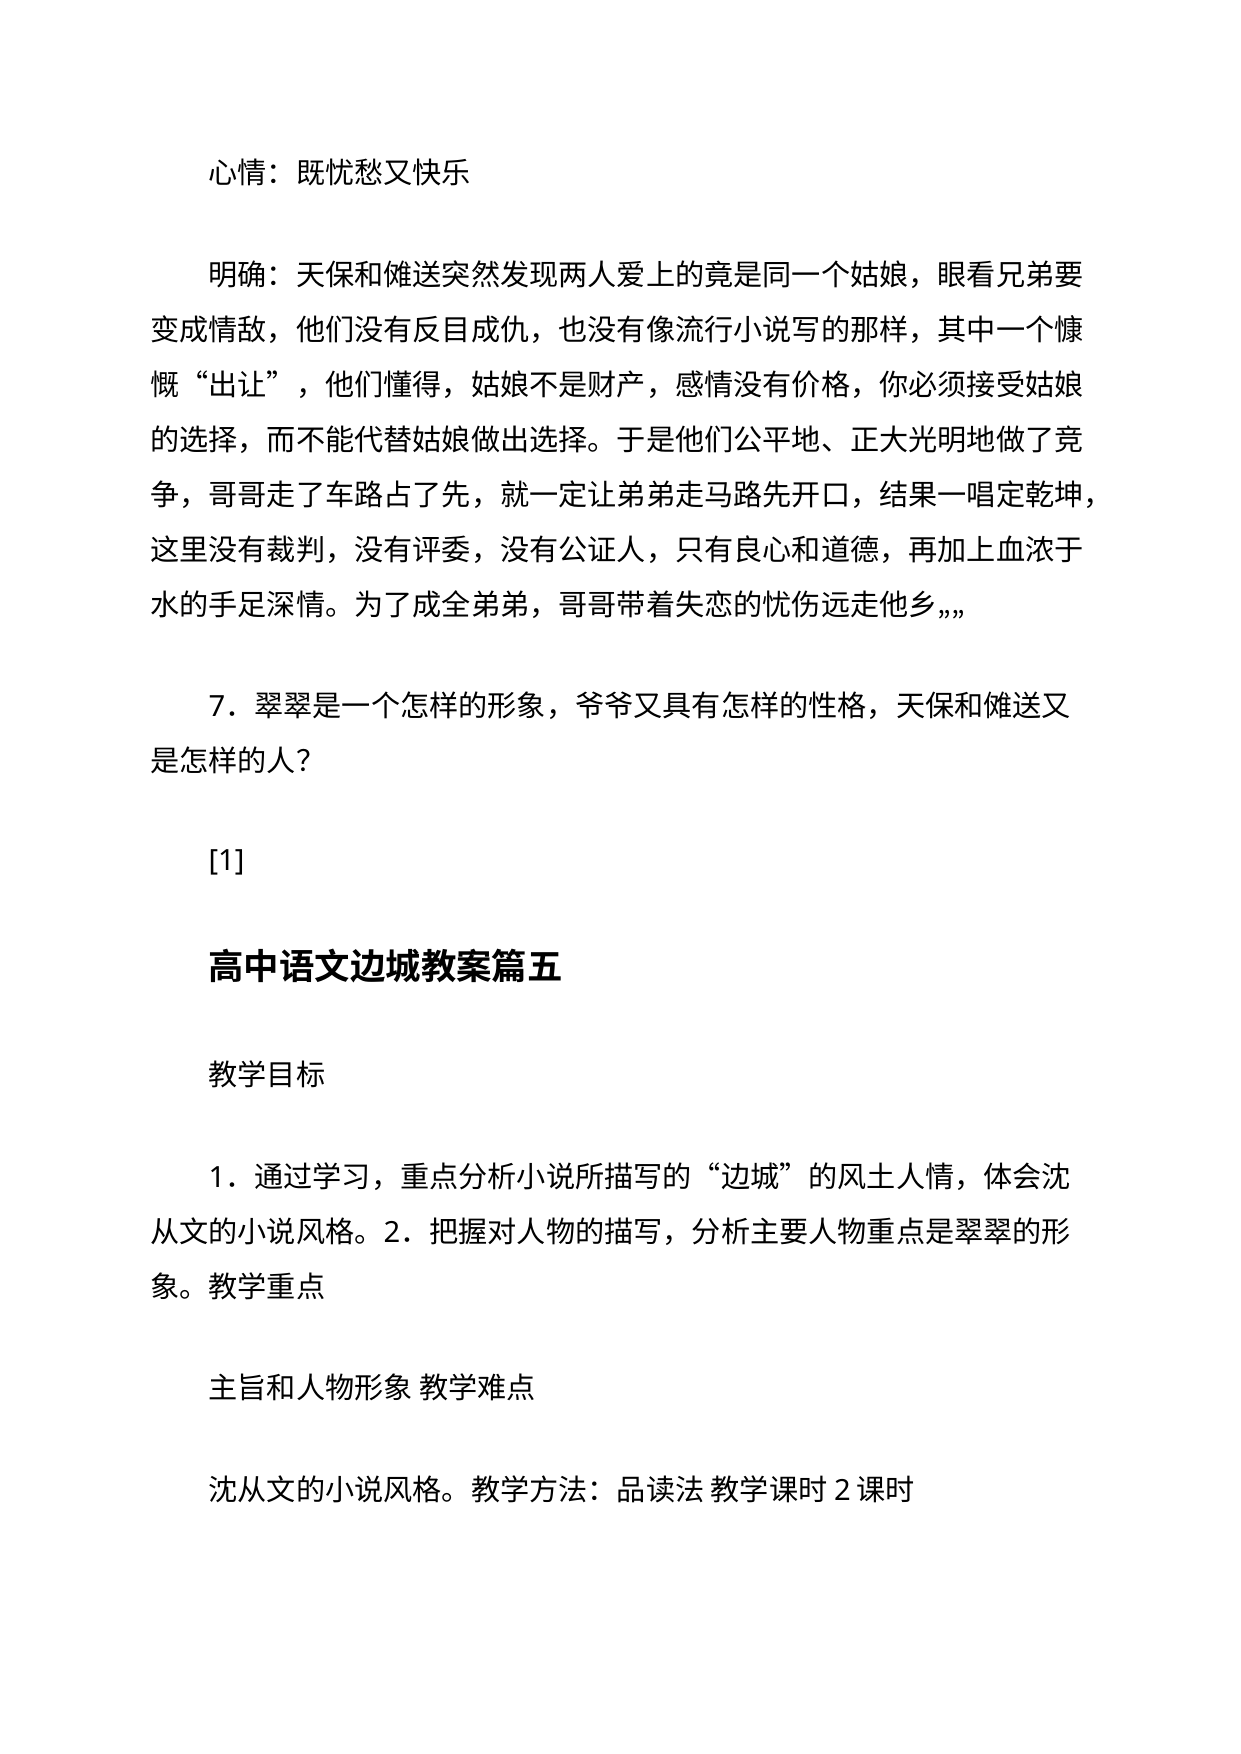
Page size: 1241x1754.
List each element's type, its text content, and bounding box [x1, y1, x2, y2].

text 沈从文的小说风格。教学方法：品读法 教学课时 2课时 [150, 1467, 1090, 1509]
text 教学目标 [150, 1052, 1090, 1094]
text [1] [150, 840, 1090, 879]
text 心情：既忧愁又快乐 [150, 150, 1090, 192]
text 主旨和人物形象 教学难点 [150, 1365, 1090, 1407]
text 7．翠翠是一个怎样的形象，爷爷又具有怎样的性格，天保和傩送又是怎样的人？ [150, 683, 1090, 780]
text 高中语文边城教案篇五 [150, 938, 1090, 989]
text 1．通过学习，重点分析小说所描写的“边城”的风土人情，体会沈从文的小说风格。2．把握对人物的描写，分析主要人物重点是翠翠的形象。教学重点 [150, 1153, 1090, 1306]
text 明确：天保和傩送突然发现两人爱上的竟是同一个姑娘，眼看兄弟要变成情敌，他们没有反目成仇，也没有像流行小说写的那样，其中一个慷慨“出让”，他们懂得，姑娘不是财产，感情没有价格，你必须接受姑娘的选择，而不能代替姑娘做出选择。于是他们公平地、正大光明地做了竞争，哥哥走了车路占了先，就一定让弟弟走马路先开口，结果一唱定乾坤，这里没有裁判，没有评委，没有公证人，只有良心和道德，再加上血浓于水的手足深情。为了成全弟弟，哥哥带着失恋的忧伤远走他乡„„ [150, 252, 1090, 623]
